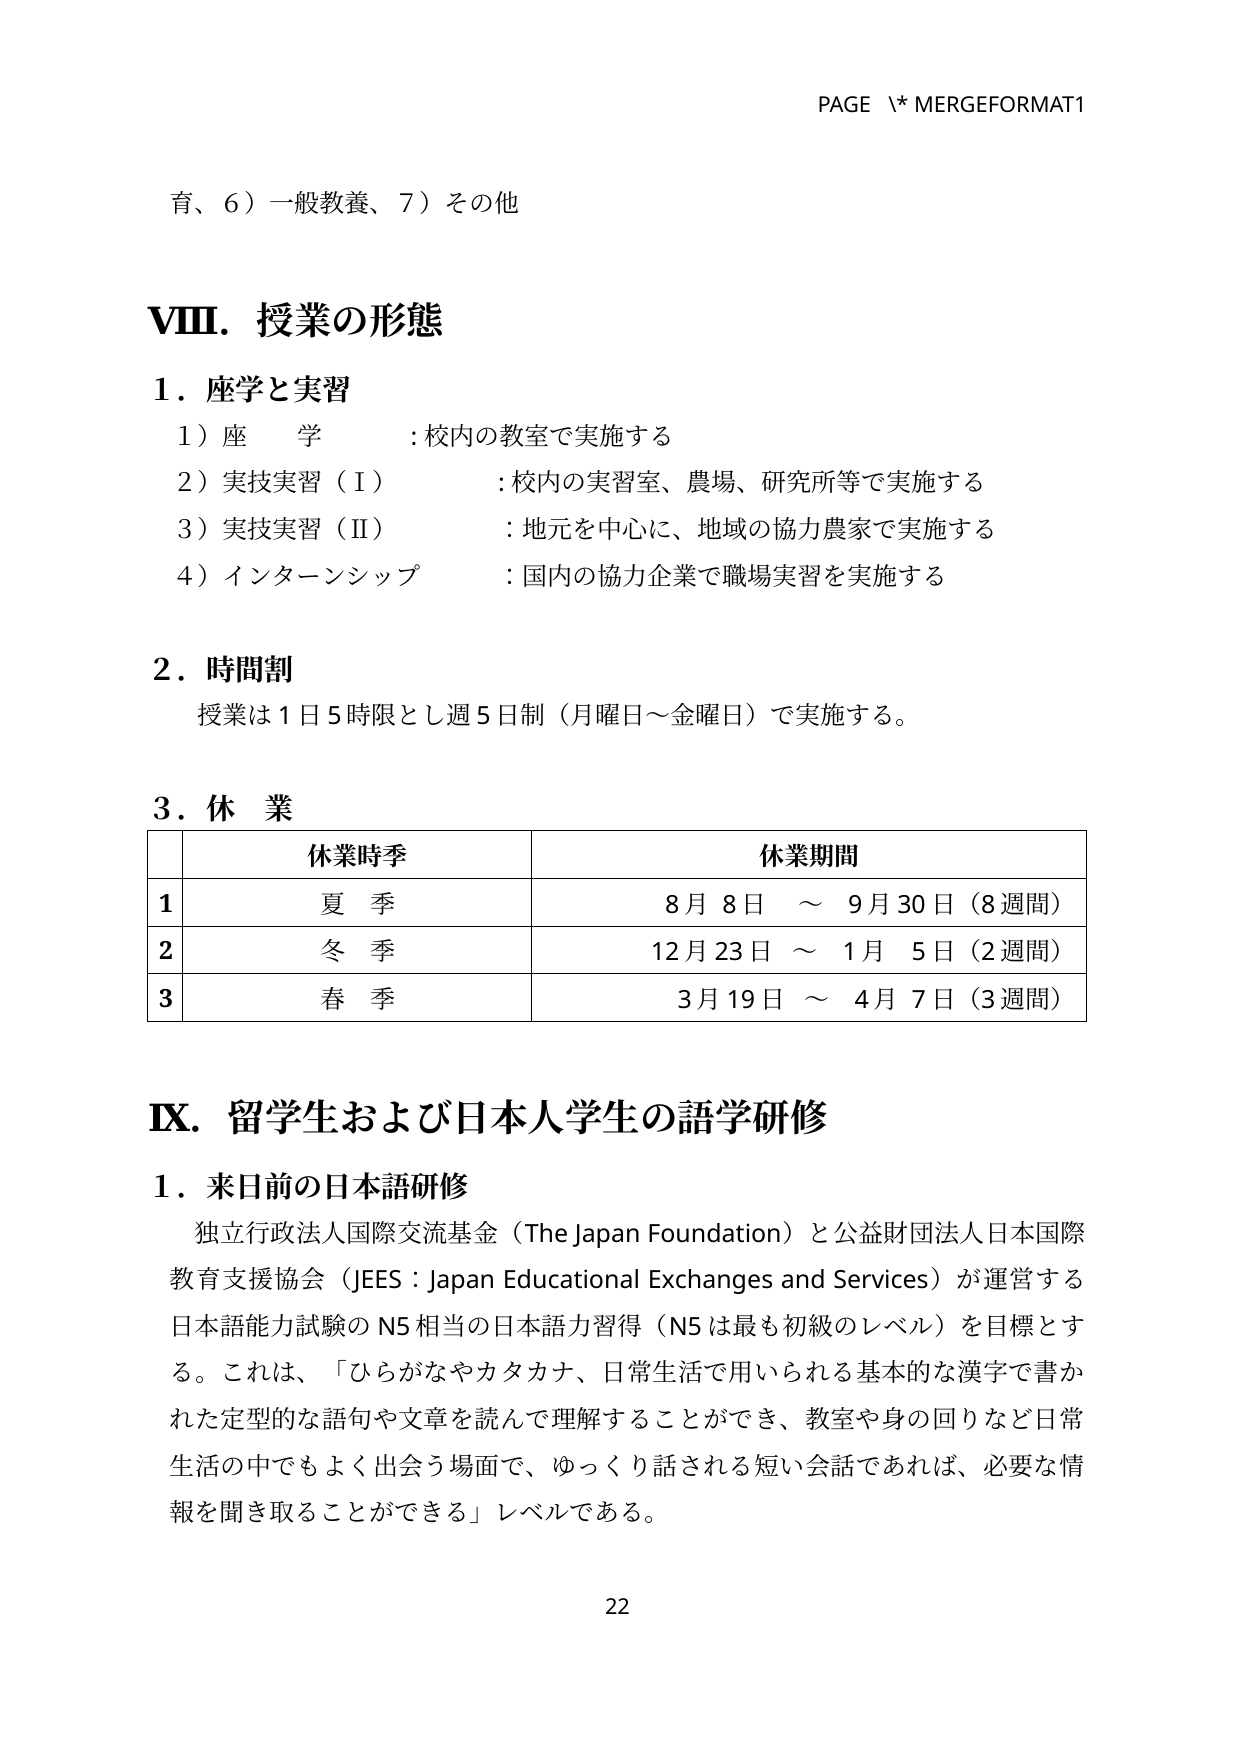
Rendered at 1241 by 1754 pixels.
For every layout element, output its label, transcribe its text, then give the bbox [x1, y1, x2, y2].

text １）座 学 : 校内の教室で実施する [148, 411, 1087, 458]
text Ⅸ．留学生および日本人学生の語学研修 [148, 1068, 1087, 1162]
text ３．休 業 [148, 784, 1087, 830]
table_cell 8月 8日 ～ 9月30日（8週間） [532, 879, 1086, 926]
table_header 休業期間 [532, 831, 1086, 878]
text ４）インターンシップ ：国内の協力企業で職場実習を実施する [148, 551, 1087, 598]
text ２）実技実習（Ⅰ） : 校内の実習室、農場、研究所等で実施する [148, 458, 1087, 504]
table_header 休業時季 [183, 831, 531, 878]
text ３）実技実習（Ⅱ） ：地元を中心に、地域の協力農家で実施する [148, 504, 1087, 551]
table_cell 春 季 [183, 974, 531, 1021]
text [169, 178, 1087, 225]
table_cell 冬 季 [183, 927, 531, 973]
text 授業は1日5時限とし週5日制（月曜日～金曜日）で実施する。 [148, 691, 1087, 737]
table_cell 2 [148, 927, 182, 973]
text １．来日前の日本語研修 [148, 1162, 1087, 1208]
text １．座学と実習 [148, 365, 1087, 411]
table_cell 夏 季 [183, 879, 531, 926]
table_cell 3月19日 ～ 4月 7日（3週間） [532, 974, 1086, 1021]
text ２．時間割 [148, 644, 1087, 691]
table_cell 1 [148, 879, 182, 926]
text Ⅷ．授業の形態 [148, 272, 1087, 365]
text 独立行政法人国際交流基金（The Japan Foundation）と公益財団法人日本国際教育支援協会（JEES：Japan Educational Exchanges and Services）が運営する日本語能力試験のN5相当の日本語力習得（N5は最も初級のレベル）を目標とする。これは、「ひらがなやカタカナ、日常生活で用いられる基本的な漢字で書かれた定型的な語句や文章を読んで理解することができ、教室や身の回りなど日常生活の中でもよく出会う場面で、ゆっくり話される短い会話であれば、必要な情報を聞き取ることができる」レベルである。 [169, 1208, 1087, 1534]
table_header [148, 831, 182, 878]
table_cell 12月23日 ～ 1月 5日（2週間） [532, 927, 1086, 973]
table_cell 3 [148, 974, 182, 1021]
